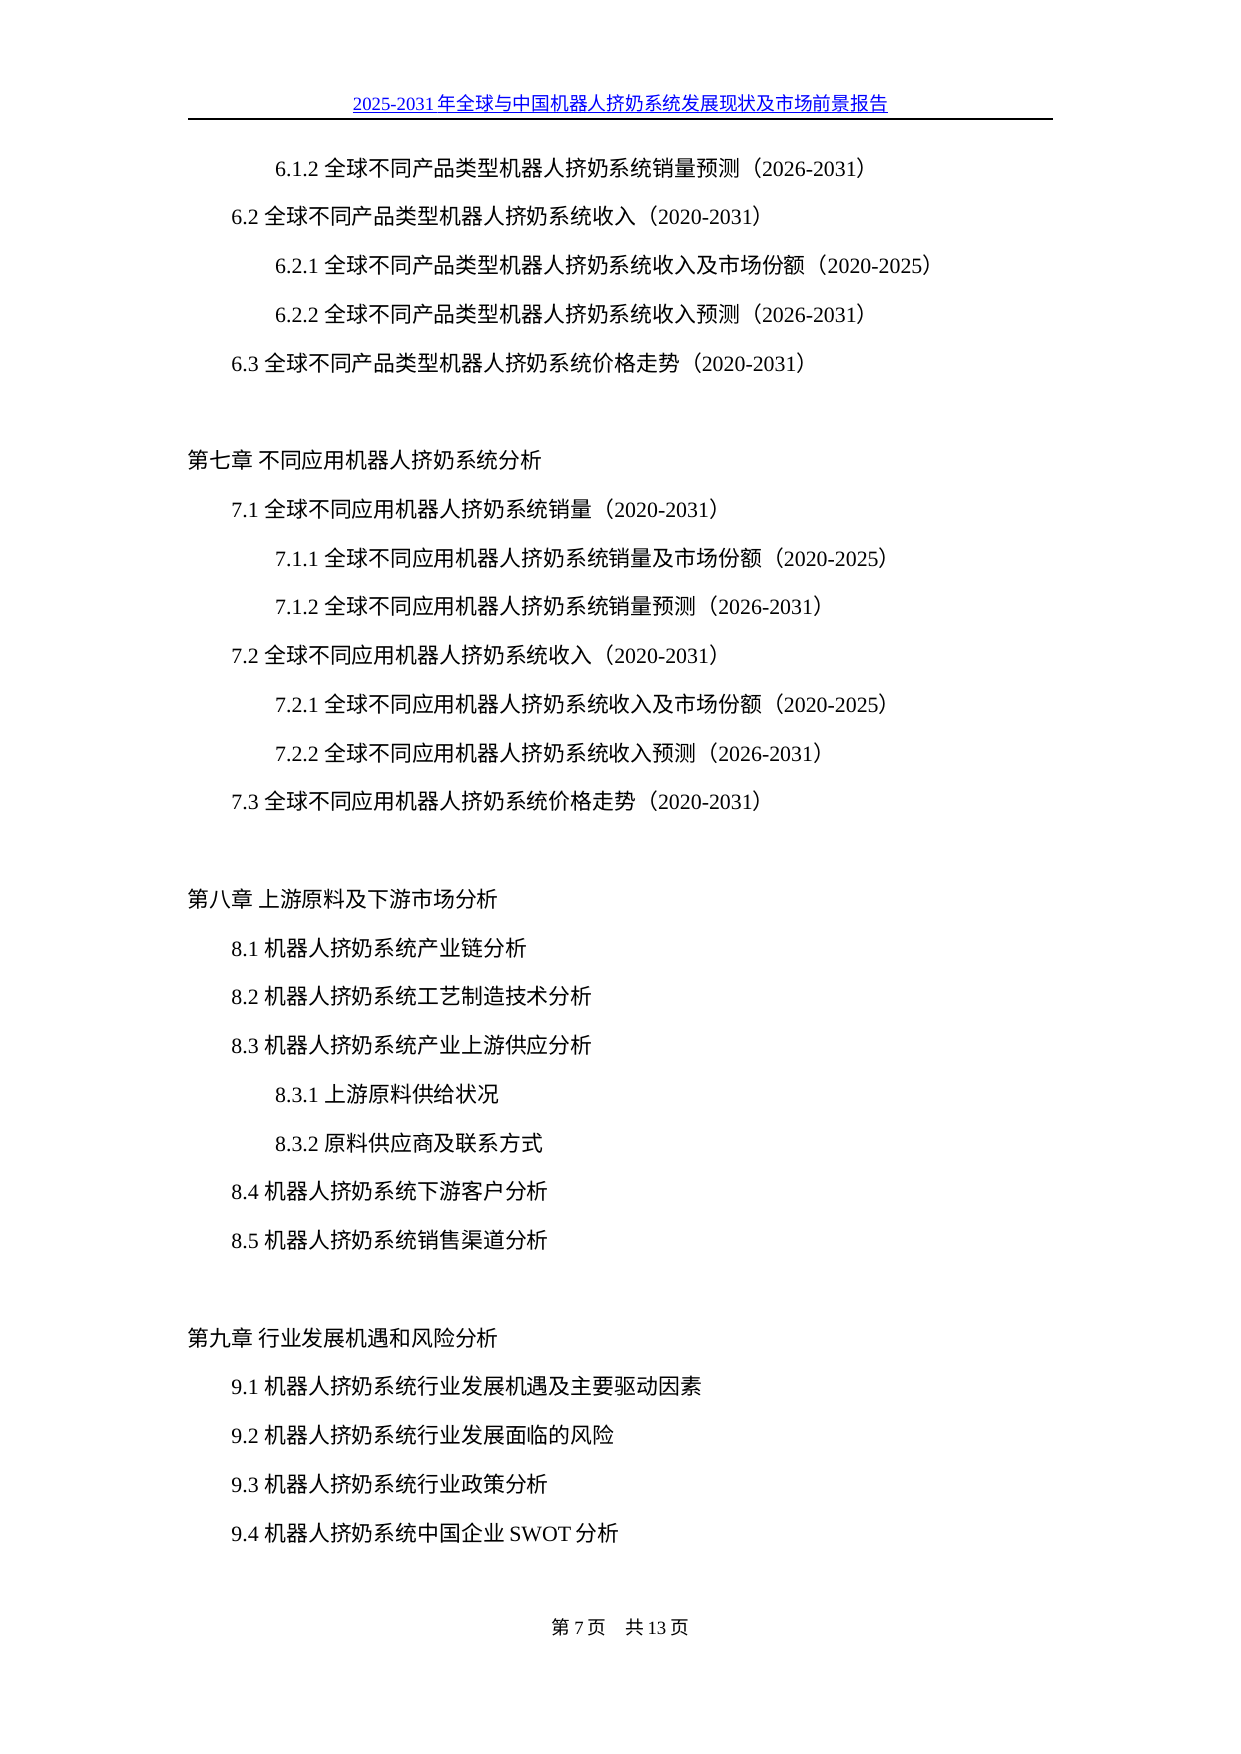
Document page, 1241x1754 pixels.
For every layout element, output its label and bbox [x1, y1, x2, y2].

text [187, 150, 1053, 1548]
